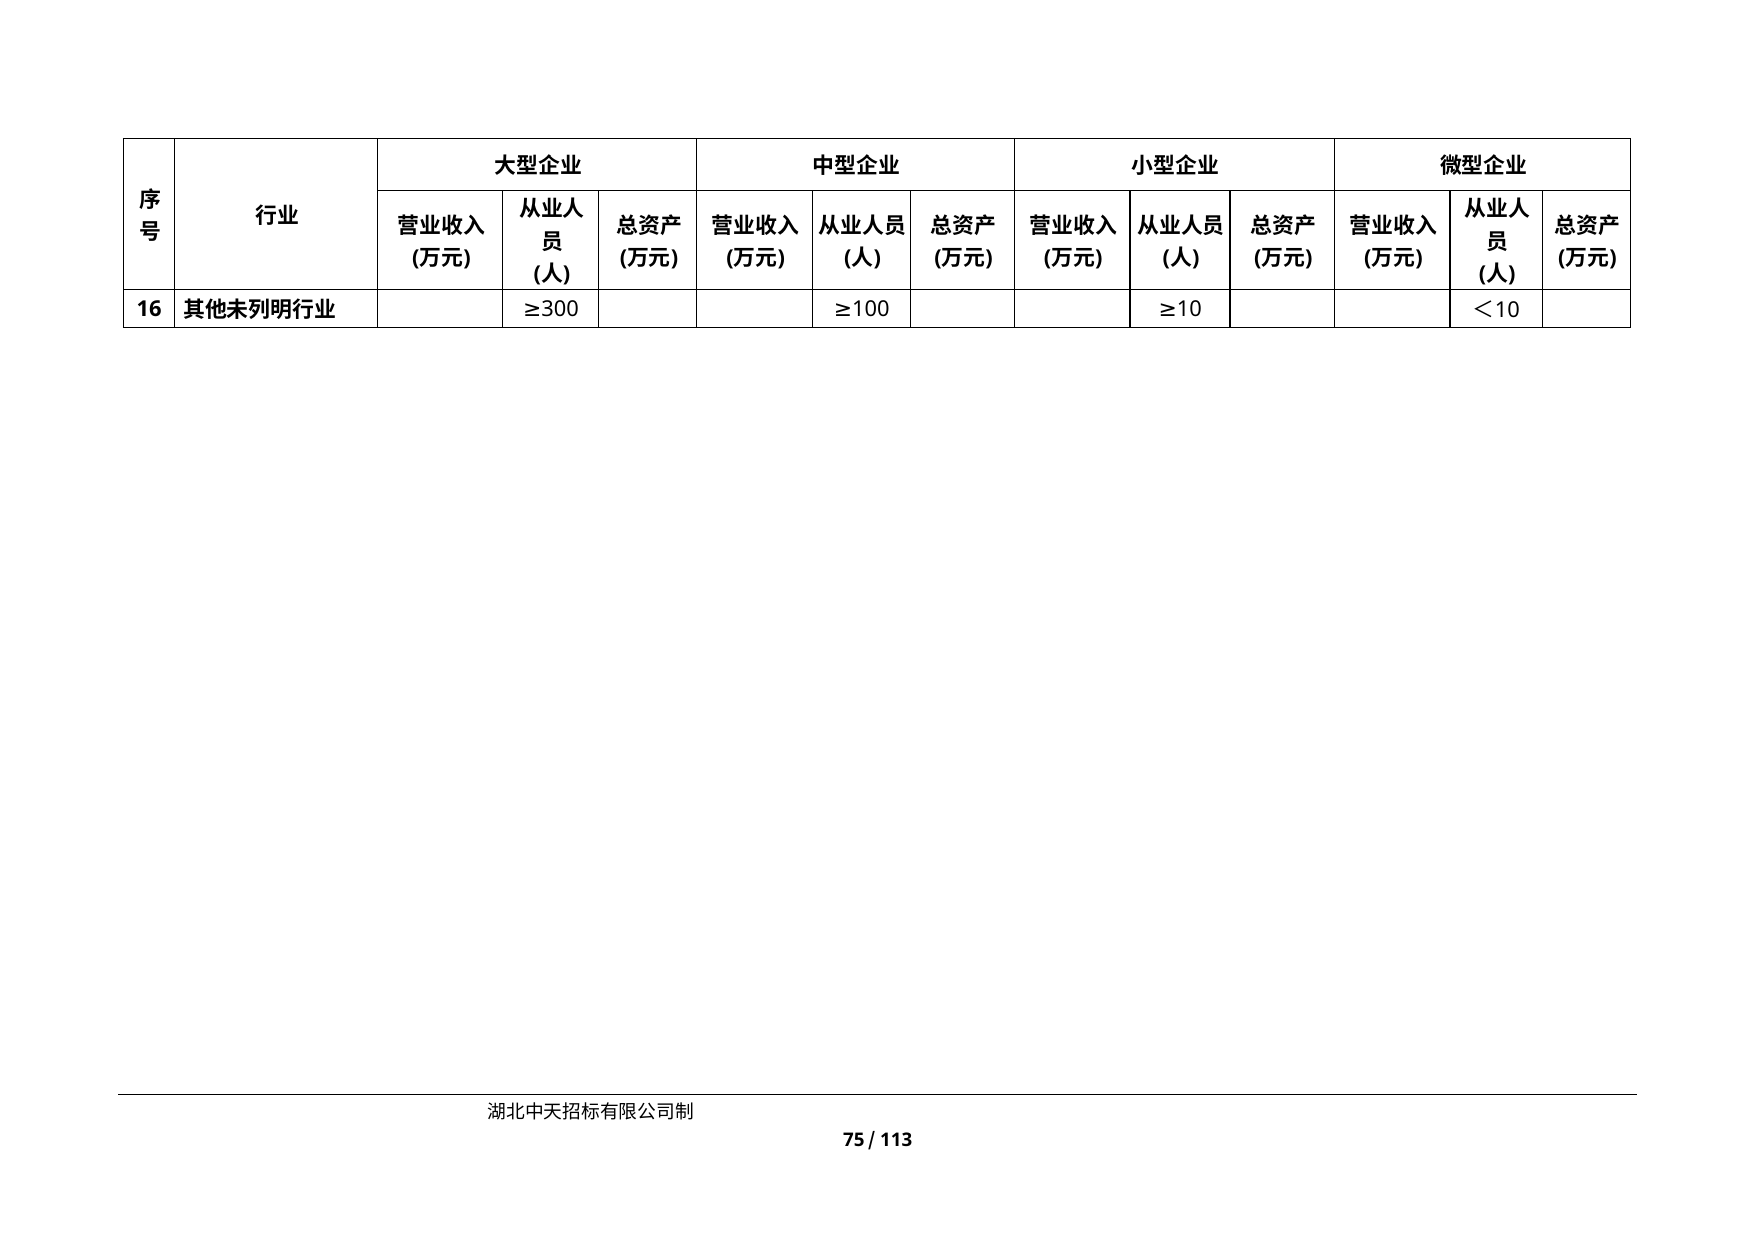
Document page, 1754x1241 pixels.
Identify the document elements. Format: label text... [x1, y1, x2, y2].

table_header 小型企业 [1015, 139, 1334, 190]
table_header 大型企业 [378, 139, 696, 190]
table_header 序号 [124, 139, 174, 288]
table_header 中型企业 [697, 139, 1014, 190]
table_cell ≥10 [1131, 290, 1229, 327]
table_header 行业 [175, 139, 377, 288]
table_cell [911, 290, 1014, 327]
table_cell [1335, 290, 1449, 327]
table_cell [1015, 290, 1129, 327]
table_cell 营业收入 (万元) [1015, 191, 1129, 288]
table_cell [1231, 290, 1334, 327]
table_cell 总资产 (万元) [599, 191, 696, 288]
table_cell 总资产 (万元) [1231, 191, 1334, 288]
table_cell 营业收入 (万元) [1335, 191, 1449, 288]
table_cell 16 [124, 290, 174, 327]
table_cell 营业收入 (万元) [378, 191, 502, 288]
table_cell 从业人员 (人) [503, 191, 598, 288]
table_cell 总资产 (万元) [911, 191, 1014, 288]
table_cell ≥300 [503, 290, 598, 327]
table_cell [378, 290, 502, 327]
table_cell ＜10 [1451, 290, 1542, 327]
table_cell ≥100 [813, 290, 910, 327]
table_cell 营业收入 (万元) [697, 191, 812, 288]
table_header 微型企业 [1335, 139, 1630, 190]
table_cell 从业人员 (人) [1131, 191, 1229, 288]
table_cell [697, 290, 812, 327]
table_cell [599, 290, 696, 327]
table_cell 总资产 (万元) [1543, 191, 1630, 288]
table_cell 其他未列明行业 [175, 290, 377, 327]
table_cell 从业人员 (人) [813, 191, 910, 288]
table_cell [1543, 290, 1630, 327]
table_cell 从业人员 (人) [1451, 191, 1542, 288]
